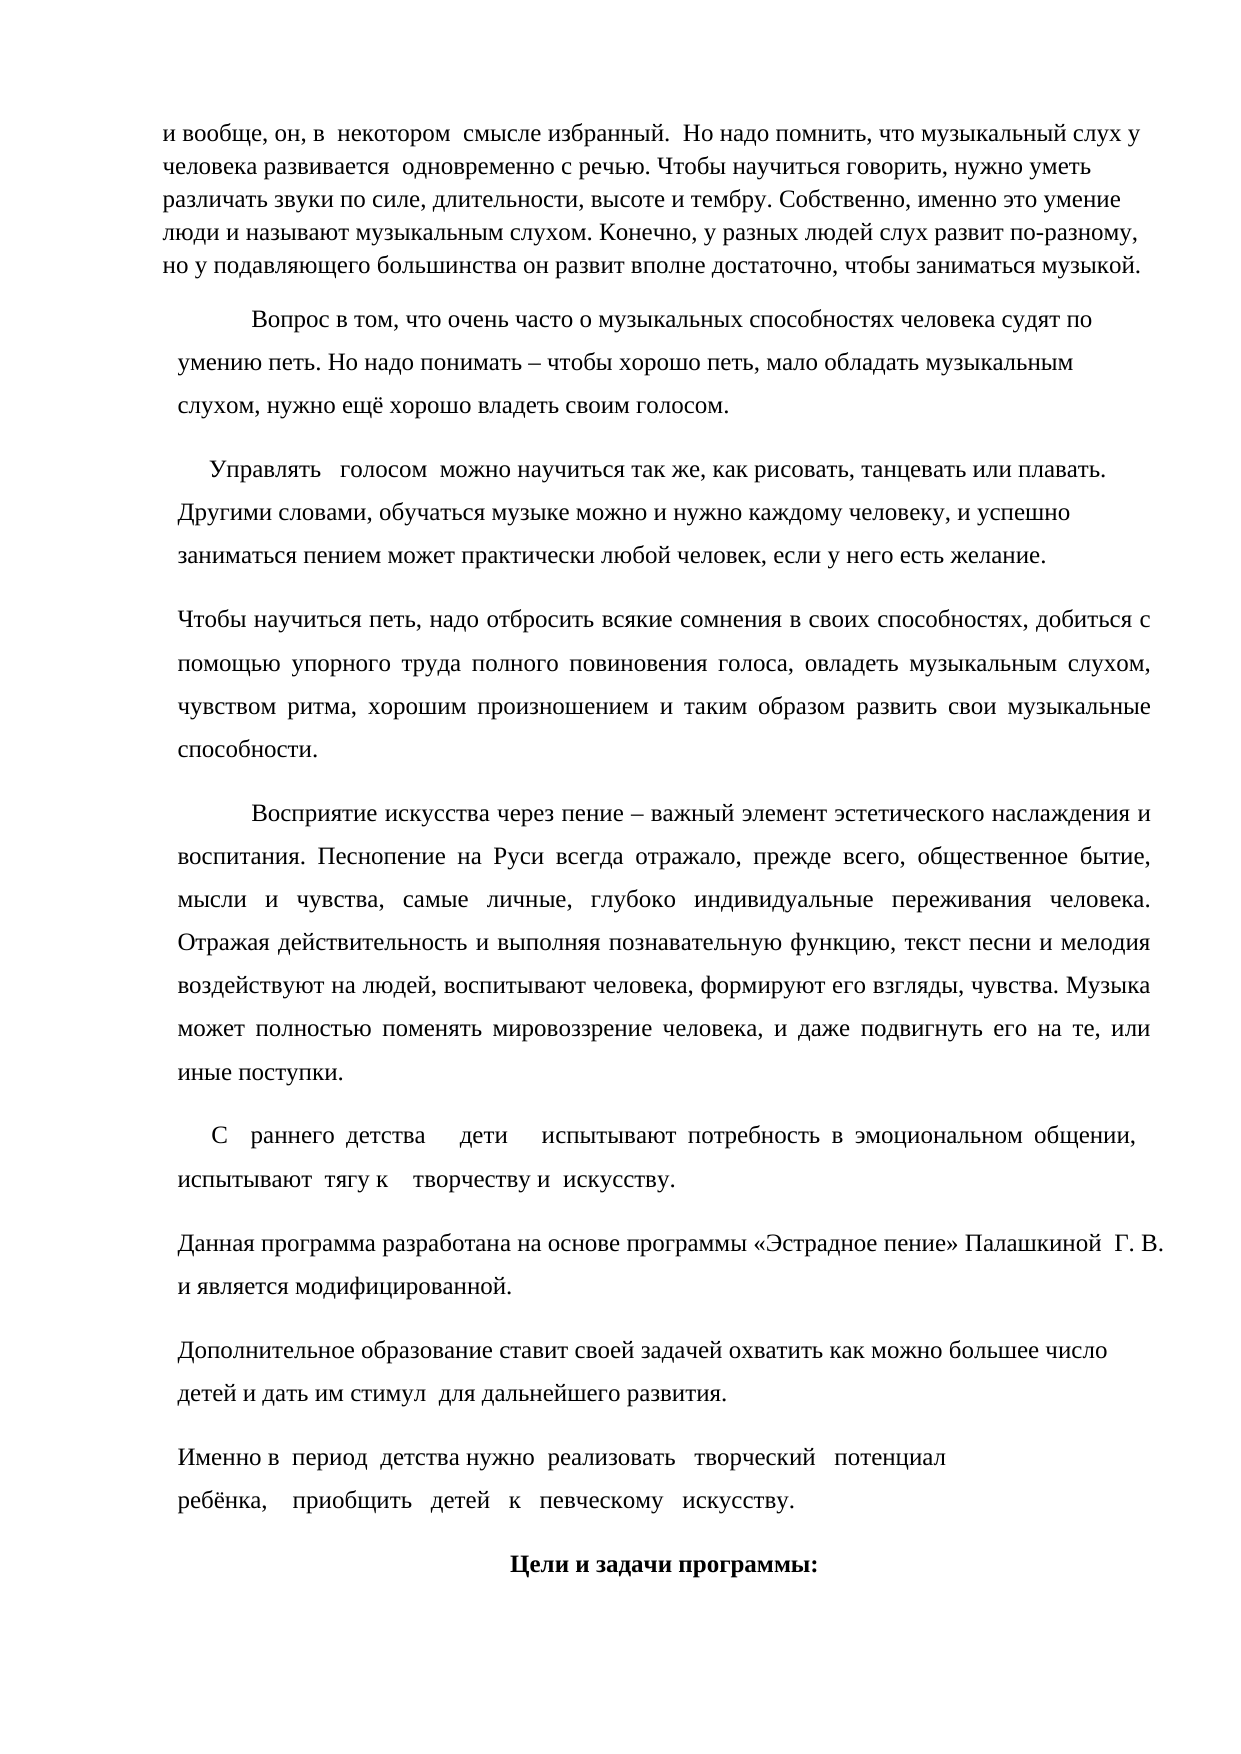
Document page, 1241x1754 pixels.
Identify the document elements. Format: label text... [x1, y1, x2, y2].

text Данная программа разработана на основе программы «Эстрадное пение» Палашкиной Г. В. и является модифицированной. [177, 1228, 1167, 1299]
text Восприятие искусства через пение – важный элемент эстетического наслаждения и воспитания. Песнопение на Руси всегда отражало, прежде всего, общественное бытие, мысли и чувства, самые личные, глубоко индивидуальные переживания человека. Отражая действительность и выполняя познавательную функцию, текст песни и мелодия воздействуют на людей, воспитывают человека, формируют его взгляды, чувства. Музыка может полностью поменять мировоззрение человека, и даже подвигнуть его на те, или иные поступки. [177, 798, 1152, 1085]
text Дополнительное образование ставит своей задачей охватить как можно большее число детей и дать им стимул для дальнейшего развития. [177, 1335, 1167, 1407]
text Чтобы научиться петь, надо отбросить всякие сомнения в своих способностях, добиться с помощью упорного труда полного повиновения голоса, овладеть музыкальным слухом, чувством ритма, хорошим произношением и таким образом развить свои музыкальные способности. [177, 604, 1152, 763]
text С раннего детства дети испытывают потребность в эмоциональном общении, испытывают тягу к творчеству и искусству. [177, 1121, 1137, 1192]
text Цели и задачи программы: [177, 1549, 1152, 1578]
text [162, 118, 1167, 279]
text Именно в период детства нужно реализовать творческий потенциал ребёнка, приобщить детей к певческому искусству. [177, 1442, 1167, 1514]
text Вопрос в том, что очень часто о музыкальных способностях человека судят по умению петь. Но надо понимать – чтобы хорошо петь, мало обладать музыкальным слухом, нужно ещё хорошо владеть своим голосом. [177, 304, 1152, 419]
text Управлять голосом можно научиться так же, как рисовать, танцевать или плавать. Другими словами, обучаться музыке можно и нужно каждому человеку, и успешно заниматься пением может практически любой человек, если у него есть желание. [177, 454, 1152, 569]
